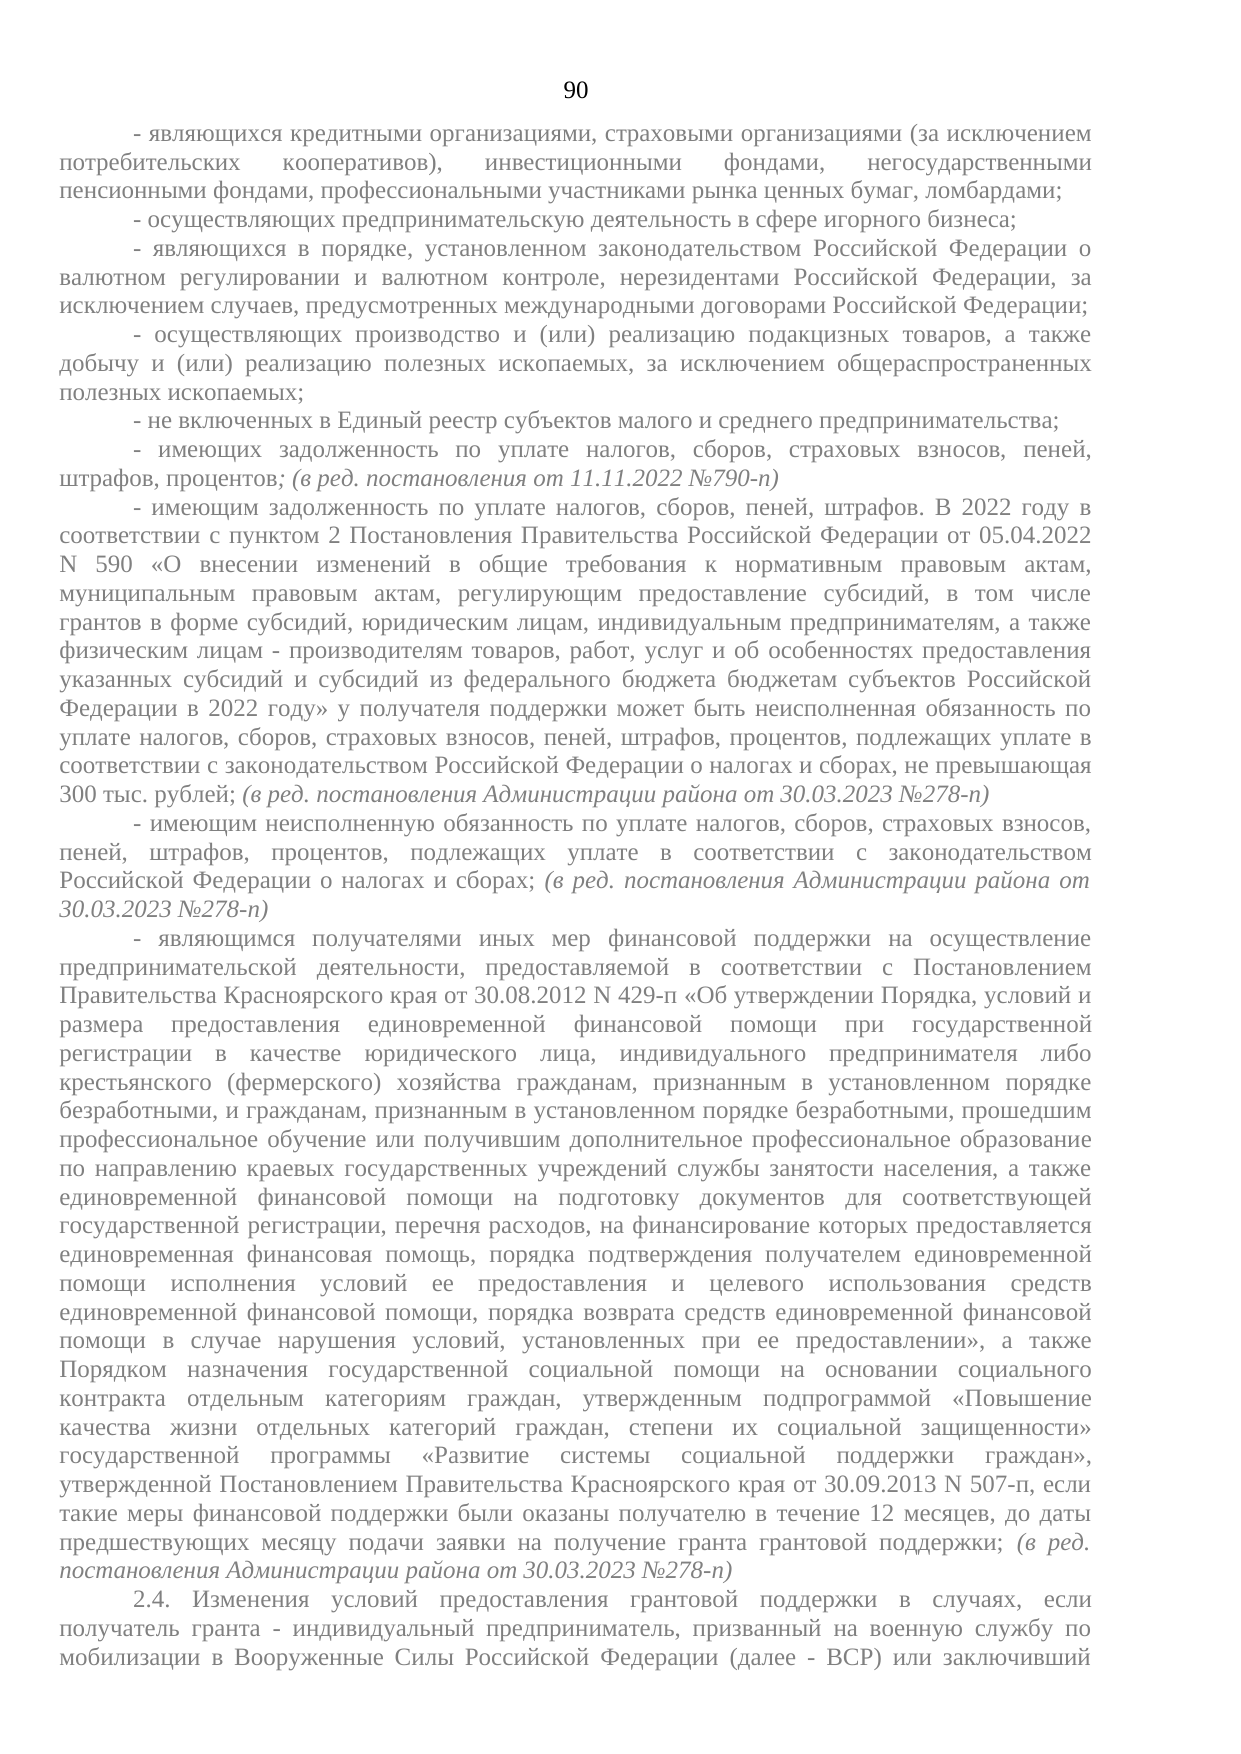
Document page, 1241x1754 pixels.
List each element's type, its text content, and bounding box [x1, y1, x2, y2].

text - являющимся получателями иных мер финансовой поддержки на осуществление предпринимательской деятельности, предоставляемой в соответствии с Постановлением Правительства Красноярского края от 30.08.2012 N 429-п «Об утверждении Порядка, условий и размера предоставления единовременной финансовой помощи при государственной регистрации в качестве юридического лица, индивидуального предпринимателя либо крестьянского (фермерского) хозяйства гражданам, признанным в установленном порядке безработными, и гражданам, признанным в установленном порядке безработными, прошедшим профессиональное обучение или получившим дополнительное профессиональное образование по направлению краевых государственных учреждений службы занятости населения, а также единовременной финансовой помощи на подготовку документов для соответствующей государственной регистрации, перечня расходов, на финансирование которых предоставляется единовременная финансовая помощь, порядка подтверждения получателем единовременной помощи исполнения условий ее предоставления и целевого использования средств единовременной финансовой помощи, порядка возврата средств единовременной финансовой помощи в случае нарушения условий, установленных при ее предоставлении», а также Порядком назначения государственной социальной помощи на основании социального контракта отдельным категориям граждан, утвержденным подпрограммой «Повышение качества жизни отдельных категорий граждан, степени их социальной защищенности» государственной программы «Развитие системы социальной поддержки граждан», утвержденной Постановлением Правительства Красноярского края от 30.09.2013 N 507-п, если такие меры финансовой поддержки были оказаны получателю в течение 12 месяцев, до даты предшествующих месяцу подачи заявки на получение гранта грантовой поддержки; (в ред. постановления Администрации района от 30.03.2023 №278-п) [59, 923, 1092, 1584]
text - не включенных в Единый реестр субъектов малого и среднего предпринимательства; [59, 406, 1092, 434]
text - осуществляющих производство и (или) реализацию подакцизных товаров, а также добычу и (или) реализацию полезных ископаемых, за исключением общераспространенных полезных ископаемых; [59, 319, 1092, 406]
text - имеющим задолженность по уплате налогов, сборов, пеней, штрафов. В 2022 году в соответствии с пунктом 2 Постановления Правительства Российской Федерации от 05.04.2022 N 590 «О внесении изменений в общие требования к нормативным правовым актам, муниципальным правовым актам, регулирующим предоставление субсидий, в том числе грантов в форме субсидий, юридическим лицам, индивидуальным предпринимателям, а также физическим лицам - производителям товаров, работ, услуг и об особенностях предоставления указанных субсидий и субсидий из федерального бюджета бюджетам субъектов Российской Федерации в 2022 году» у получателя поддержки может быть неисполненная обязанность по уплате налогов, сборов, страховых взносов, пеней, штрафов, процентов, подлежащих уплате в соответствии с законодательством Российской Федерации о налогах и сборах, не превышающая 300 тыс. рублей; (в ред. постановления Администрации района от 30.03.2023 №278-п) [59, 492, 1092, 808]
text - являющихся в порядке, установленном законодательством Российской Федерации о валютном регулировании и валютном контроле, нерезидентами Российской Федерации, за исключением случаев, предусмотренных международными договорами Российской Федерации; [59, 233, 1092, 319]
text - осуществляющих предпринимательскую деятельность в сфере игорного бизнеса; [59, 204, 1092, 233]
text - имеющим неисполненную обязанность по уплате налогов, сборов, страховых взносов, пеней, штрафов, процентов, подлежащих уплате в соответствии с законодательством Российской Федерации о налогах и сборах; (в ред. постановления Администрации района от 30.03.2023 №278-п) [59, 808, 1092, 923]
text - имеющих задолженность по уплате налогов, сборов, страховых взносов, пеней, штрафов, процентов; (в ред. постановления от 11.11.2022 №790-п) [59, 434, 1092, 492]
text - являющихся кредитными организациями, страховыми организациями (за исключением потребительских кооперативов), инвестиционными фондами, негосударственными пенсионными фондами, профессиональными участниками рынка ценных бумаг, ломбардами; [59, 118, 1092, 204]
